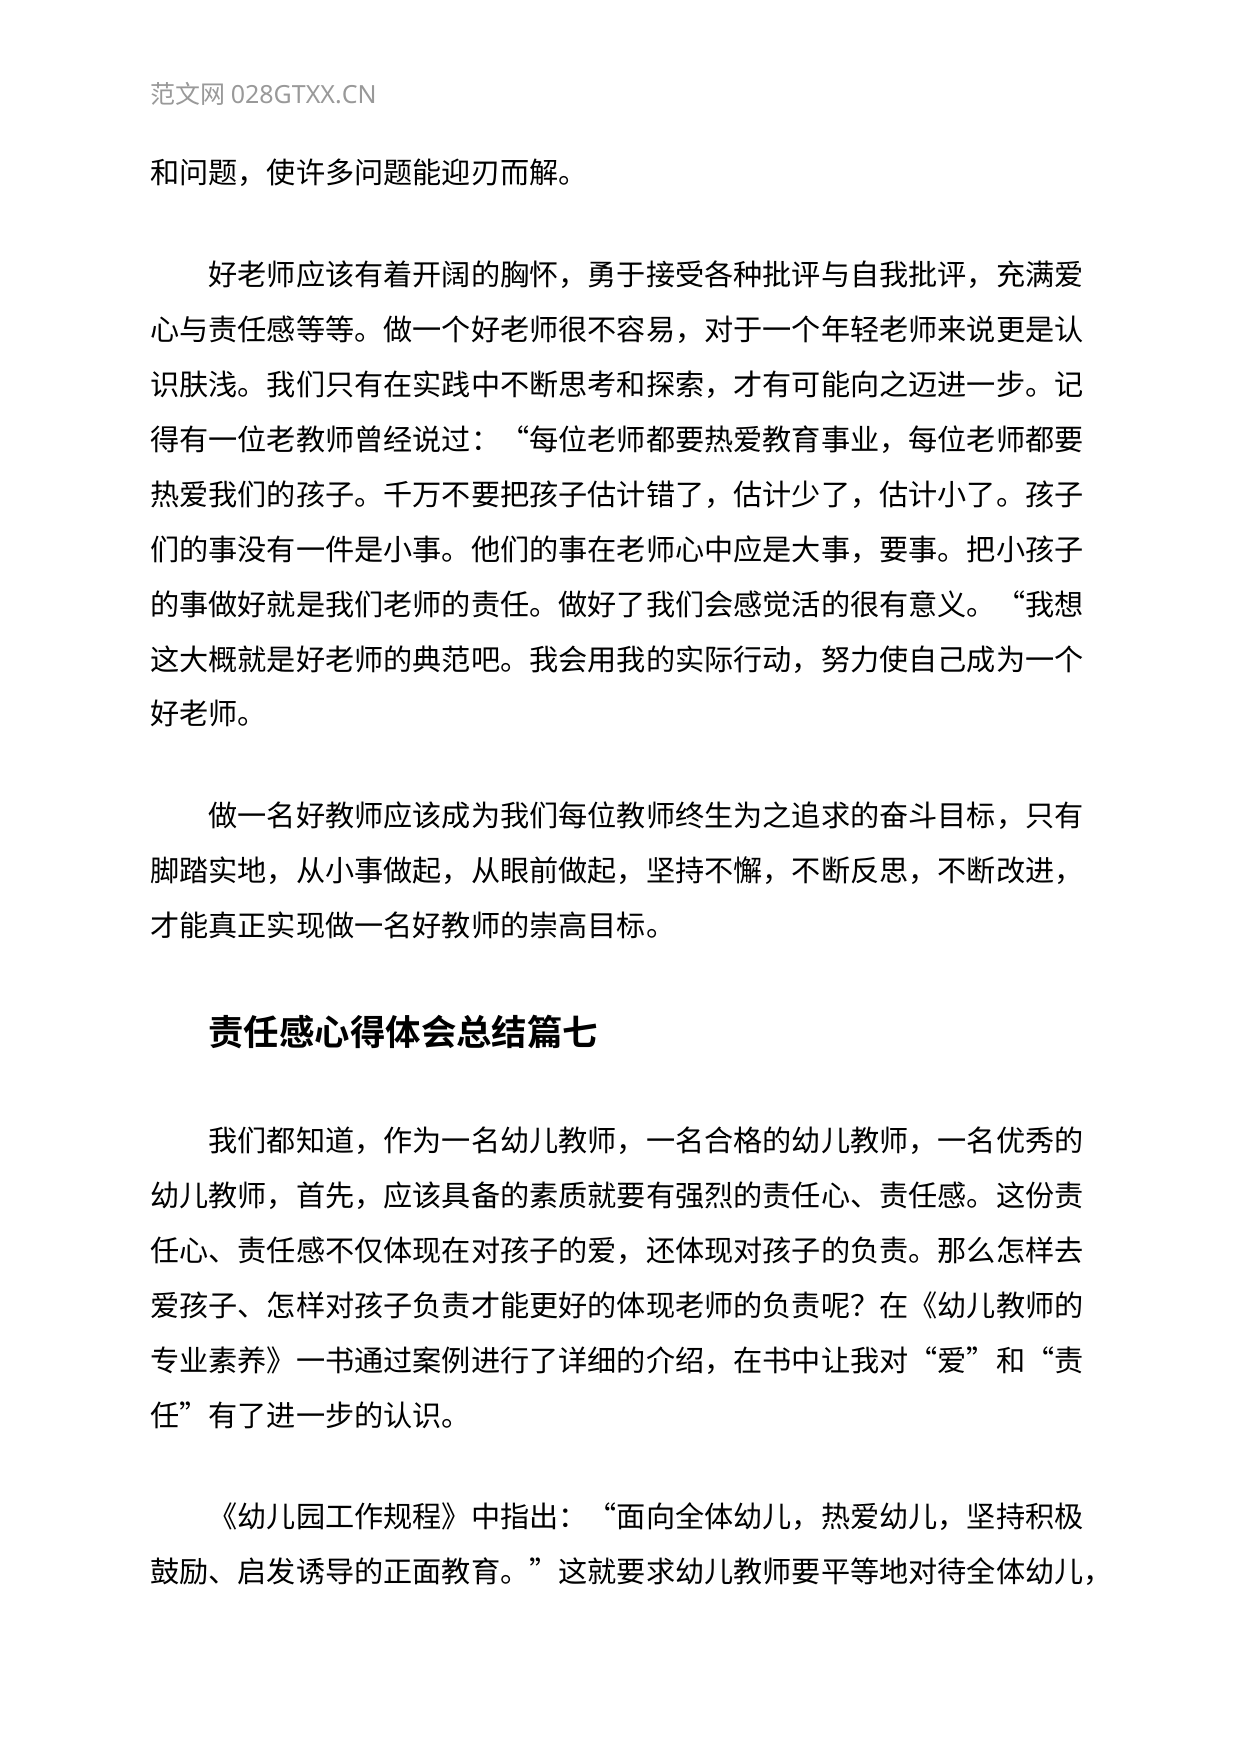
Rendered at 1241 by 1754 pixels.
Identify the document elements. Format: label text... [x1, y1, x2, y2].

text 责任感心得体会总结篇七 [150, 1004, 1090, 1056]
text 我们都知道，作为一名幼儿教师，一名合格的幼儿教师，一名优秀的幼儿教师，首先，应该具备的素质就要有强烈的责任心、责任感。这份责任心、责任感不仅体现在对孩子的爱，还体现对孩子的负责。那么怎样去爱孩子、怎样对孩子负责才能更好的体现老师的负责呢？在《幼儿教师的专业素养》一书通过案例进行了详细的介绍，在书中让我对“爱”和“责任”有了进一步的认识。 [150, 1118, 1090, 1434]
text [150, 1494, 1090, 1591]
text 好老师应该有着开阔的胸怀，勇于接受各种批评与自我批评，充满爱心与责任感等等。做一个好老师很不容易，对于一个年轻老师来说更是认识肤浅。我们只有在实践中不断思考和探索，才有可能向之迈进一步。记得有一位老教师曾经说过：“每位老师都要热爱教育事业，每位老师都要热爱我们的孩子。千万不要把孩子估计错了，估计少了，估计小了。孩子们的事没有一件是小事。他们的事在老师心中应是大事，要事。把小孩子的事做好就是我们老师的责任。做好了我们会感觉活的很有意义。“我想这大概就是好老师的典范吧。我会用我的实际行动，努力使自己成为一个好老师。 [150, 252, 1090, 733]
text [150, 150, 1090, 192]
text 做一名好教师应该成为我们每位教师终生为之追求的奋斗目标，只有脚踏实地，从小事做起，从眼前做起，坚持不懈，不断反思，不断改进，才能真正实现做一名好教师的崇高目标。 [150, 793, 1090, 945]
